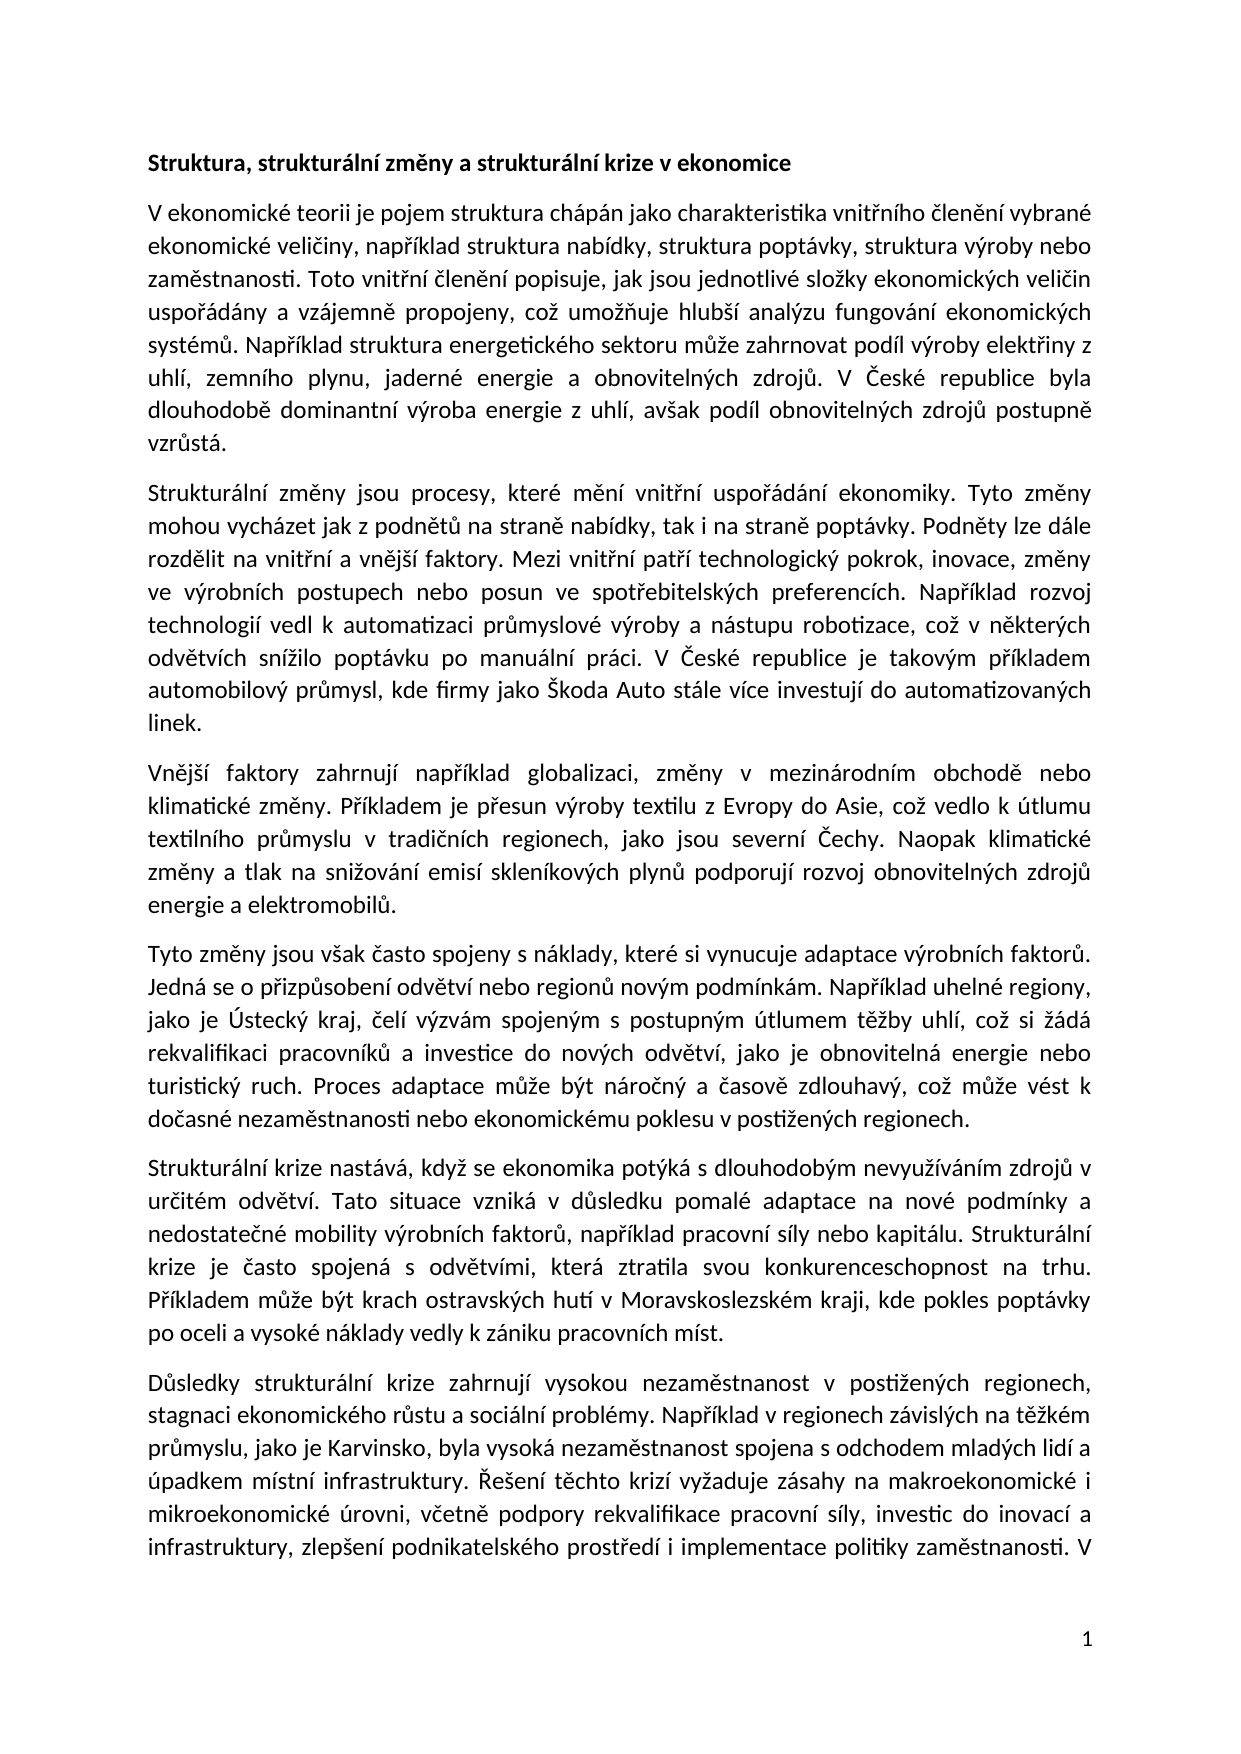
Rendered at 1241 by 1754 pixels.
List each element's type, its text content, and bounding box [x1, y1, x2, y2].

text Tyto změny jsou však často spojeny s náklady, které si vynucuje adaptace výrobních faktorů. Jedná se o přizpůsobení odvětví nebo regionů novým podmínkám. Například uhelné regiony, jako je Ústecký kraj, čelí výzvám spojeným s postupným útlumem těžby uhlí, což si žádá rekvalifikaci pracovníků a investice do nových odvětví, jako je obnovitelná energie nebo turistický ruch. Proces adaptace může být náročný a časově zdlouhavý, což může vést k dočasné nezaměstnanosti nebo ekonomickému poklesu v postižených regionech. [148, 938, 1093, 1133]
text Struktura, strukturální změny a strukturální krize v ekonomice [148, 148, 1093, 178]
text V ekonomické teorii je pojem struktura chápán jako charakteristika vnitřního členění vybrané ekonomické veličiny, například struktura nabídky, struktura poptávky, struktura výroby nebo zaměstnanosti. Toto vnitřní členění popisuje, jak jsou jednotlivé složky ekonomických veličin uspořádány a vzájemně propojeny, což umožňuje hlubší analýzu fungování ekonomických systémů. Například struktura energetického sektoru může zahrnovat podíl výroby elektřiny z uhlí, zemního plynu, jaderné energie a obnovitelných zdrojů. V České republice byla dlouhodobě dominantní výroba energie z uhlí, avšak podíl obnovitelných zdrojů postupně vzrůstá. [148, 197, 1093, 458]
text Strukturální změny jsou procesy, které mění vnitřní uspořádání ekonomiky. Tyto změny mohou vycházet jak z podnětů na straně nabídky, tak i na straně poptávky. Podněty lze dále rozdělit na vnitřní a vnější faktory. Mezi vnitřní patří technologický pokrok, inovace, změny ve výrobních postupech nebo posun ve spotřebitelských preferencích. Například rozvoj technologií vedl k automatizaci průmyslové výroby a nástupu robotizace, což v některých odvětvích snížilo poptávku po manuální práci. V České republice je takovým příkladem automobilový průmysl, kde firmy jako Škoda Auto stále více investují do automatizovaných linek. [148, 477, 1093, 738]
text Vnější faktory zahrnují například globalizaci, změny v mezinárodním obchodě nebo klimatické změny. Příkladem je přesun výroby textilu z Evropy do Asie, což vedlo k útlumu textilního průmyslu v tradičních regionech, jako jsou severní Čechy. Naopak klimatické změny a tlak na snižování emisí skleníkových plynů podporují rozvoj obnovitelných zdrojů energie a elektromobilů. [148, 757, 1093, 919]
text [148, 1367, 1093, 1562]
text Strukturální krize nastává, když se ekonomika potýká s dlouhodobým nevyužíváním zdrojů v určitém odvětví. Tato situace vzniká v důsledku pomalé adaptace na nové podmínky a nedostatečné mobility výrobních faktorů, například pracovní síly nebo kapitálu. Strukturální krize je často spojená s odvětvími, která ztratila svou konkurenceschopnost na trhu. Příkladem může být krach ostravských hutí v Moravskoslezském kraji, kde pokles poptávky po oceli a vysoké náklady vedly k zániku pracovních míst. [148, 1153, 1093, 1348]
